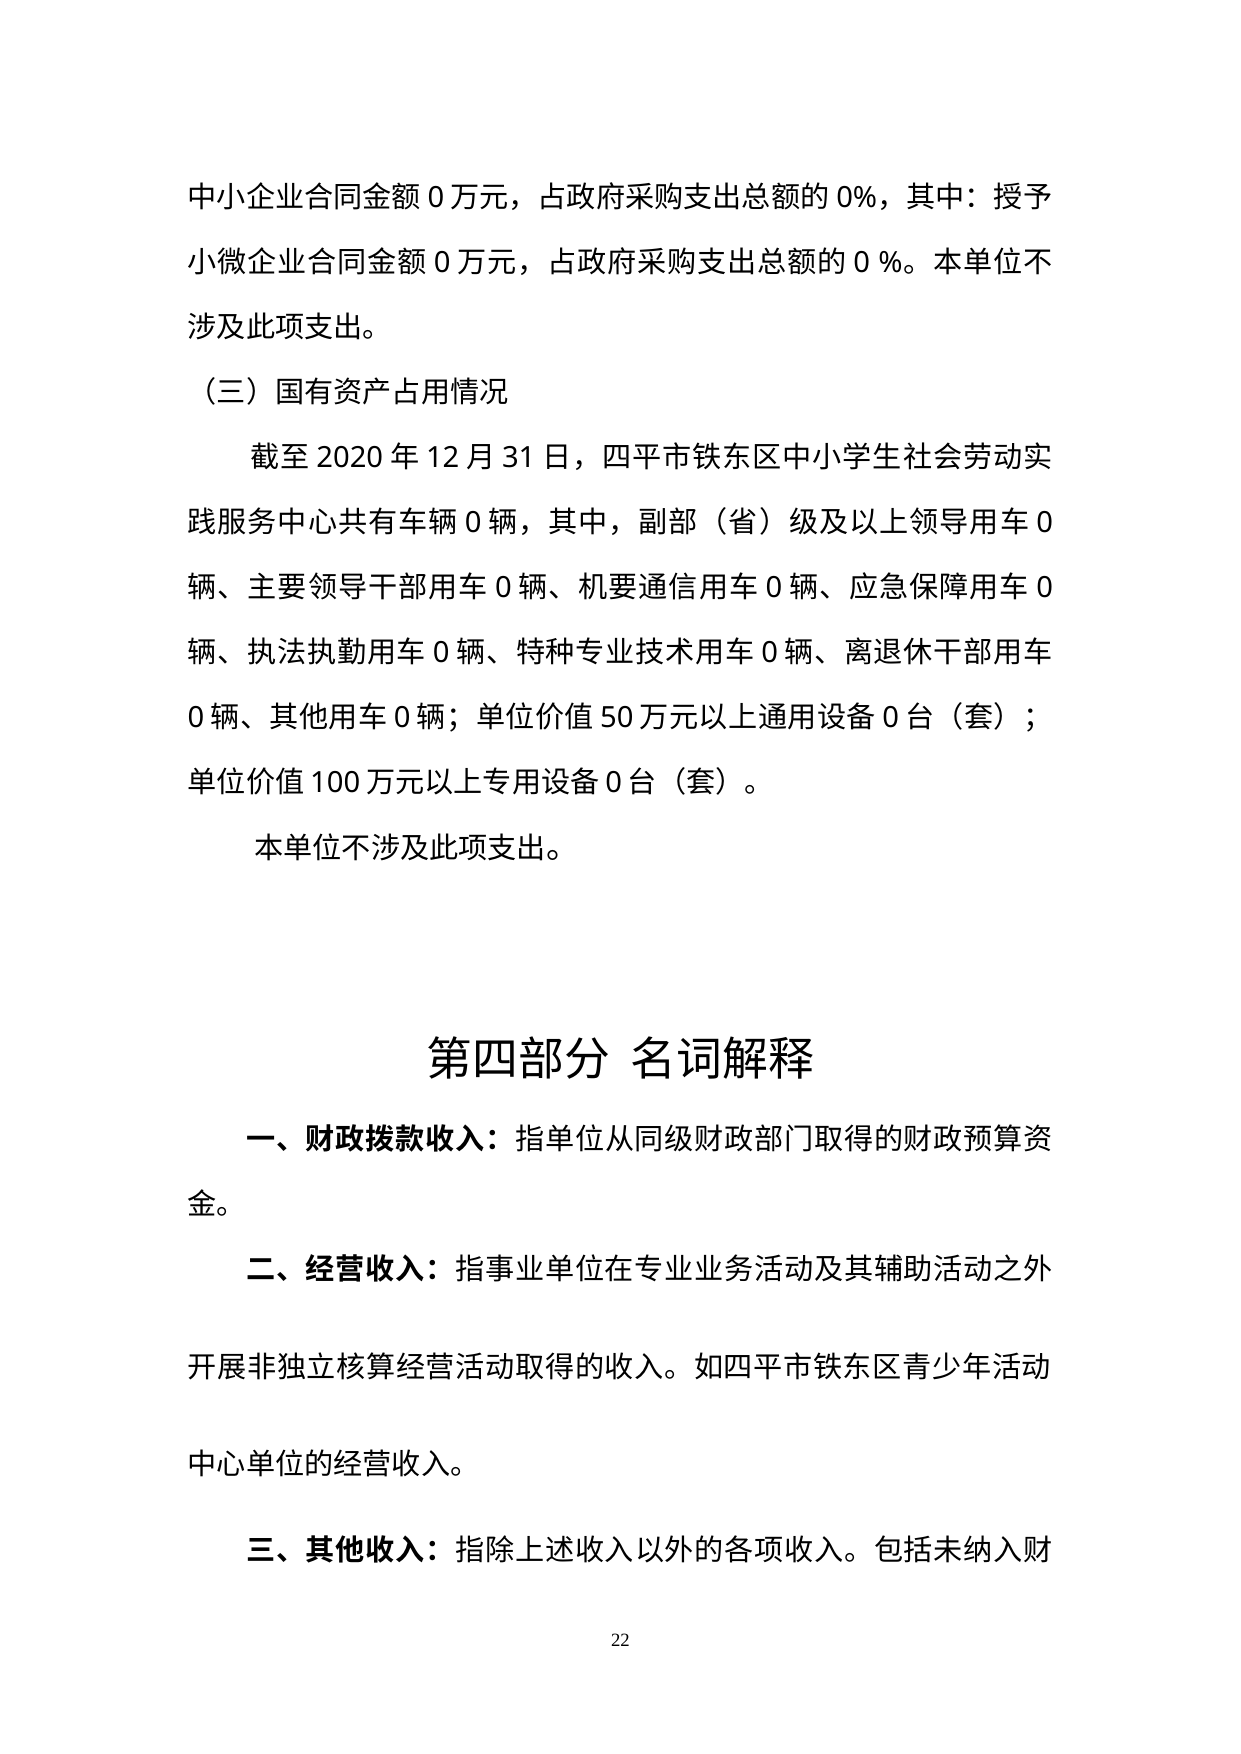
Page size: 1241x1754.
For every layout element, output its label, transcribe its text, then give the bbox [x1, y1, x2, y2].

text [187, 1516, 1053, 1581]
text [187, 162, 1053, 357]
text （三）国有资产占用情况 [187, 357, 1053, 422]
text 本单位不涉及此项支出。 [187, 812, 1053, 877]
text 第四部分 名词解释 [187, 1007, 1053, 1104]
text 截至2020年12月31日，四平市铁东区中小学生社会劳动实践服务中心共有车辆0辆，其中，副部（省）级及以上领导用车0辆、主要领导干部用车0辆、机要通信用车0辆、应急保障用车0辆、执法执勤用车0辆、特种专业技术用车0辆、离退休干部用车0辆、其他用车0辆；单位价值50万元以上通用设备0台（套）；单位价值100万元以上专用设备0台（套）。 [187, 422, 1053, 812]
text 一、财政拨款收入：指单位从同级财政部门取得的财政预算资金。 [187, 1104, 1053, 1234]
text 二、经营收入：指事业单位在专业业务活动及其辅助活动之外开展非独立核算经营活动取得的收入。如四平市铁东区青少年活动中心单位的经营收入。 [187, 1234, 1053, 1494]
